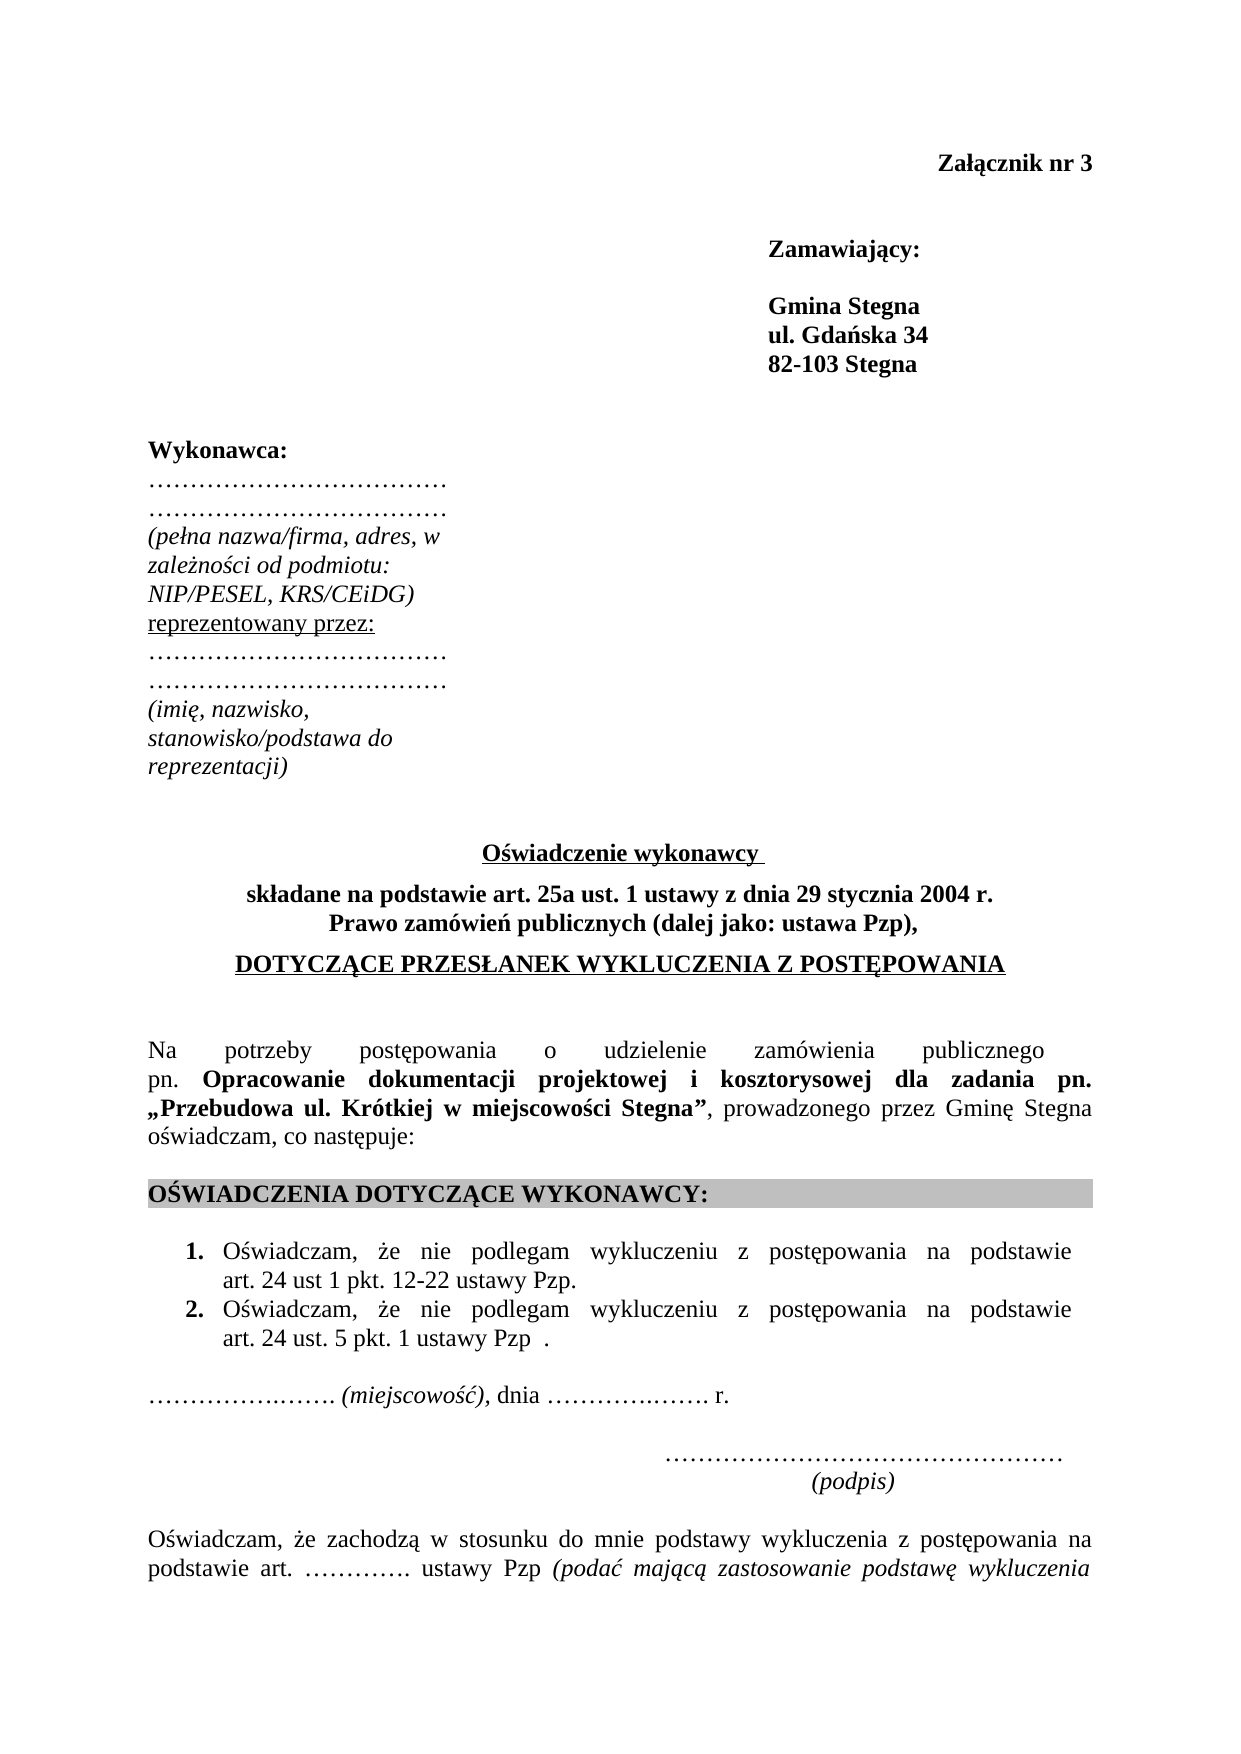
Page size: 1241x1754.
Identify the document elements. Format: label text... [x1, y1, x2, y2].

text reprezentowany przez: [148, 608, 1093, 636]
text Załącznik nr 3 [148, 148, 1093, 176]
text ul. Gdańska 34 [768, 320, 1093, 349]
text Gmina Stegna [768, 291, 1093, 320]
text Zamawiający: [694, 234, 1093, 263]
list Oświadczam, że nie podlegam wykluczeniu z postępowania na podstawie art. 24 ust 1 pkt. 12-22 ustawy Pzp. [185, 1236, 1093, 1294]
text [148, 1524, 1093, 1581]
text ……………………………………………………………… [148, 464, 472, 521]
text 82-103 Stegna [768, 349, 1093, 378]
text DOTYCZĄCE PRZESŁANEK WYKLUCZENIA Z POSTĘPOWANIA [148, 949, 1093, 978]
text ………………………………………… [148, 1438, 1093, 1466]
text OŚWIADCZENIA DOTYCZĄCE WYKONAWCY: [148, 1179, 1093, 1208]
text Na potrzeby postępowania o udzielenie zamówienia publicznego pn. Opracowanie dokumentacji projektowej i kosztorysowej dla zadania pn. „Przebudowa ul. Krótkiej w miejscowości Stegna”, prowadzonego przez Gminę Stegna oświadczam, co następuje: [148, 1035, 1093, 1150]
list Oświadczam, że nie podlegam wykluczeniu z postępowania na podstawie art. 24 ust. 5 pkt. 1 ustawy Pzp . [185, 1294, 1093, 1351]
text ……………………………………………………………… [148, 636, 472, 694]
text składane na podstawie art. 25a ust. 1 ustawy z dnia 29 stycznia 2004 r. [148, 879, 1093, 908]
text (podpis) [738, 1466, 1093, 1495]
text Oświadczenie wykonawcy [148, 838, 1093, 866]
text …………….……. (miejscowość), dnia ………….……. r. [148, 1380, 1093, 1409]
text (imię, nazwisko, stanowisko/podstawa do reprezentacji) [148, 694, 472, 780]
text Wykonawca: [148, 435, 1093, 464]
text (pełna nazwa/firma, adres, w zależności od podmiotu: NIP/PESEL, KRS/CEiDG) [148, 521, 472, 608]
text Prawo zamówień publicznych (dalej jako: ustawa Pzp), [148, 908, 1093, 936]
